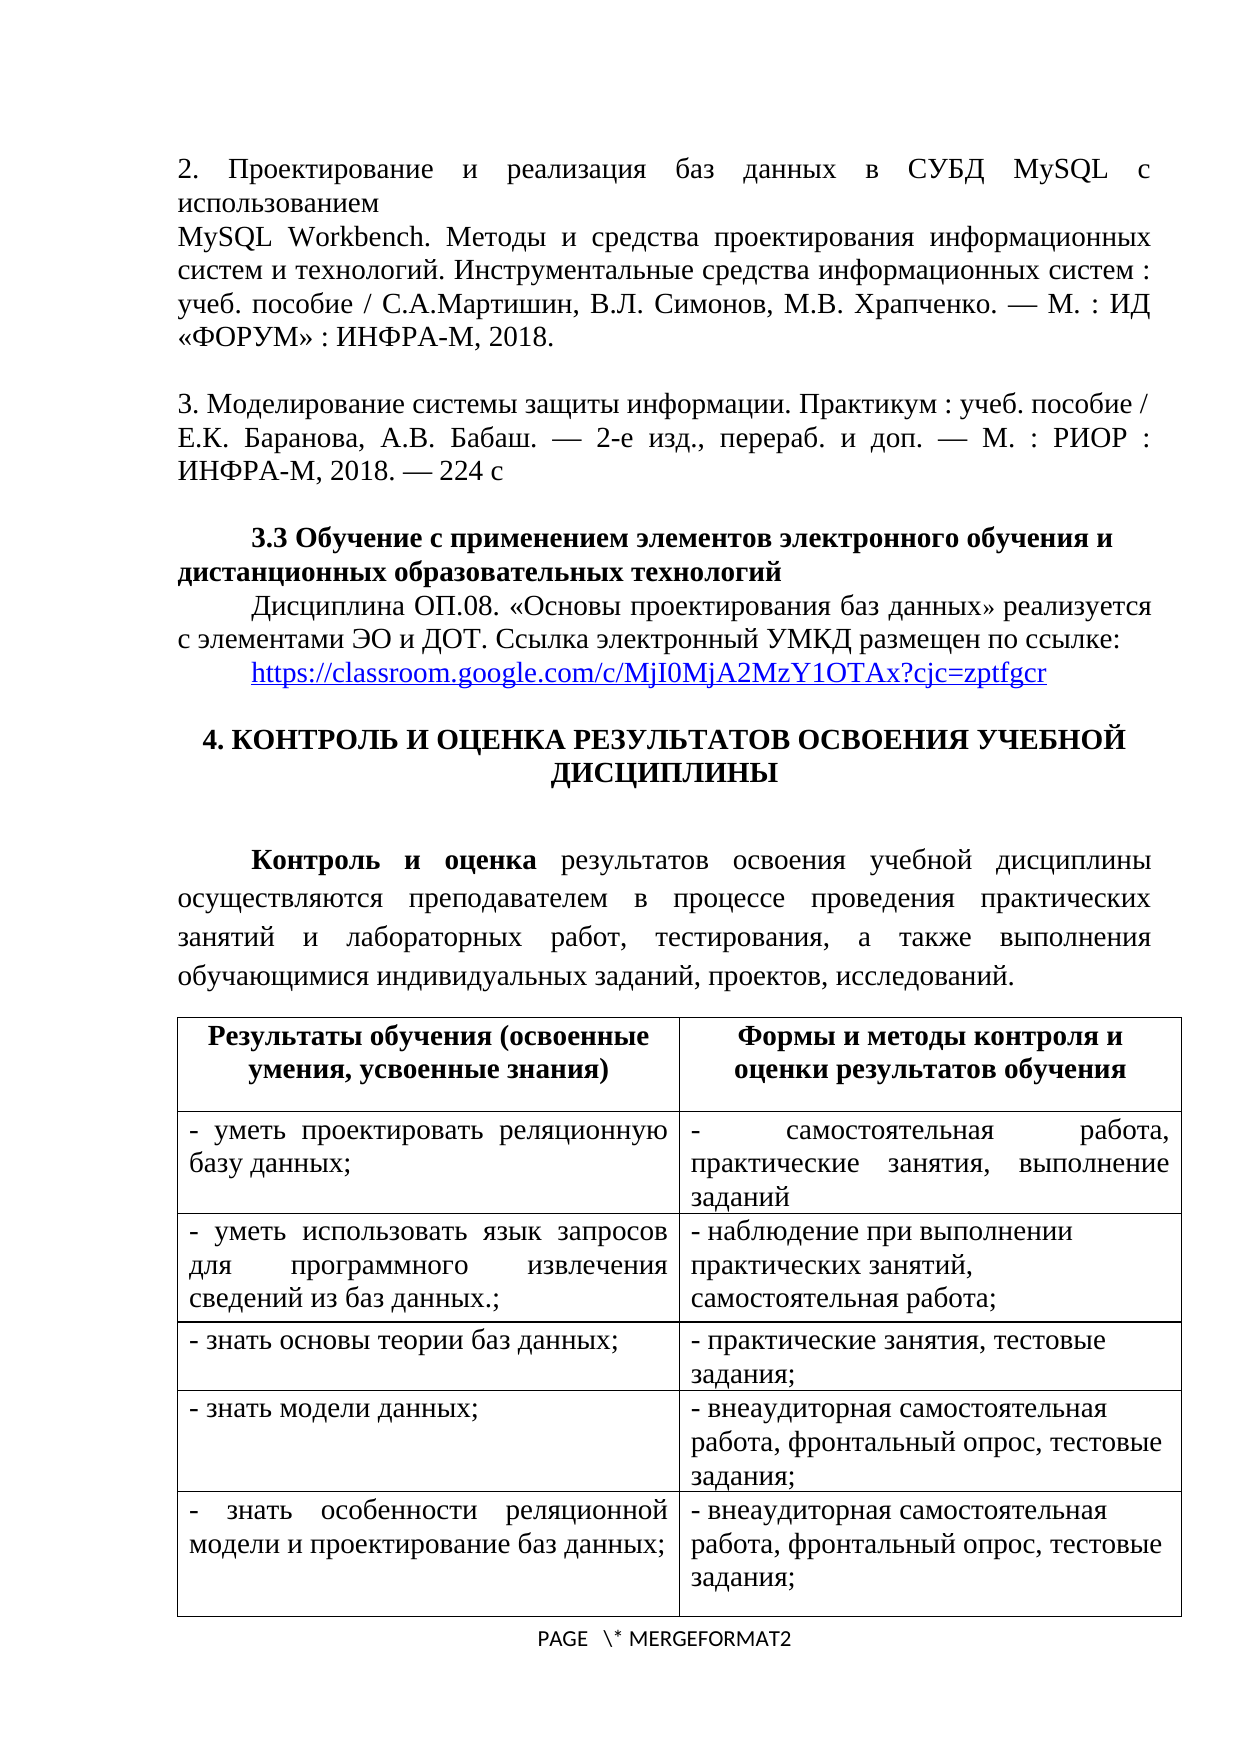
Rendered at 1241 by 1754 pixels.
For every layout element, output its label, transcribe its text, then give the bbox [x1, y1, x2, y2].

table_header Результаты обучения (освоенные умения, усвоенные знания) [178, 1018, 679, 1111]
text Е.К. Баранова, А.В. Бабаш. — 2-е изд., перераб. и доп. — М. : РИОР : ИНФРА-М, 2018. — 224 с [177, 420, 1152, 487]
table_cell - наблюдение при выполнении практических занятий, самостоятельная работа; [680, 1214, 1181, 1321]
table_cell - знать основы теории баз данных; [178, 1323, 679, 1389]
table_cell - уметь проектировать реляционную базу данных; [178, 1112, 679, 1212]
table_cell - знать модели данных; [178, 1391, 679, 1491]
text https://classroom.google.com/c/MjI0MjA2MzY1OTAx?cjc=zptfgcr [177, 655, 1152, 688]
text 3.3 Обучение с применением элементов электронного обучения и дистанционных образовательных технологий [177, 521, 1152, 588]
table_cell - практические занятия, тестовые задания; [680, 1323, 1181, 1389]
text 2. Проектирование и реализация баз данных в СУБД MySQL с использованием [177, 152, 1152, 219]
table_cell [680, 1492, 1181, 1616]
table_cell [680, 1391, 1181, 1491]
text 3. Моделирование системы защиты информации. Практикум : учеб. пособие / [177, 386, 1152, 420]
table_cell - уметь использовать язык запросов для программного извлечения сведений из баз данных.; [178, 1214, 679, 1321]
table_cell - знать особенности реляционной модели и проектирование баз данных; [178, 1492, 679, 1616]
text Контроль и оценка результатов освоения учебной дисциплины осуществляются преподавателем в процессе проведения практических занятий и лабораторных работ, тестирования, а также выполнения обучающимися индивидуальных заданий, проектов, исследований. [177, 842, 1152, 991]
text 4. Контроль и оценка результатов освоения УЧЕБНОЙ Дисциплины [177, 722, 1152, 789]
table_cell - самостоятельная работа, практические занятия, выполнение заданий [680, 1112, 1181, 1212]
table_header Формы и методы контроля и оценки результатов обучения [680, 1018, 1181, 1111]
text MySQL Workbench. Методы и средства проектирования информационных систем и технологий. Инструментальные средства информационных систем : учеб. пособие / С.A.Мартишин, В.Л. Симонов, М.В. Храпченко. — М. : ИД «ФОРУМ» : ИНФРА-М, 2018. [177, 219, 1152, 353]
text Дисциплина ОП.08. «Основы проектирования баз данных» реализуется с элементами ЭО и ДОТ. Ссылка электронный УМКД размещен по ссылке: [177, 588, 1152, 655]
